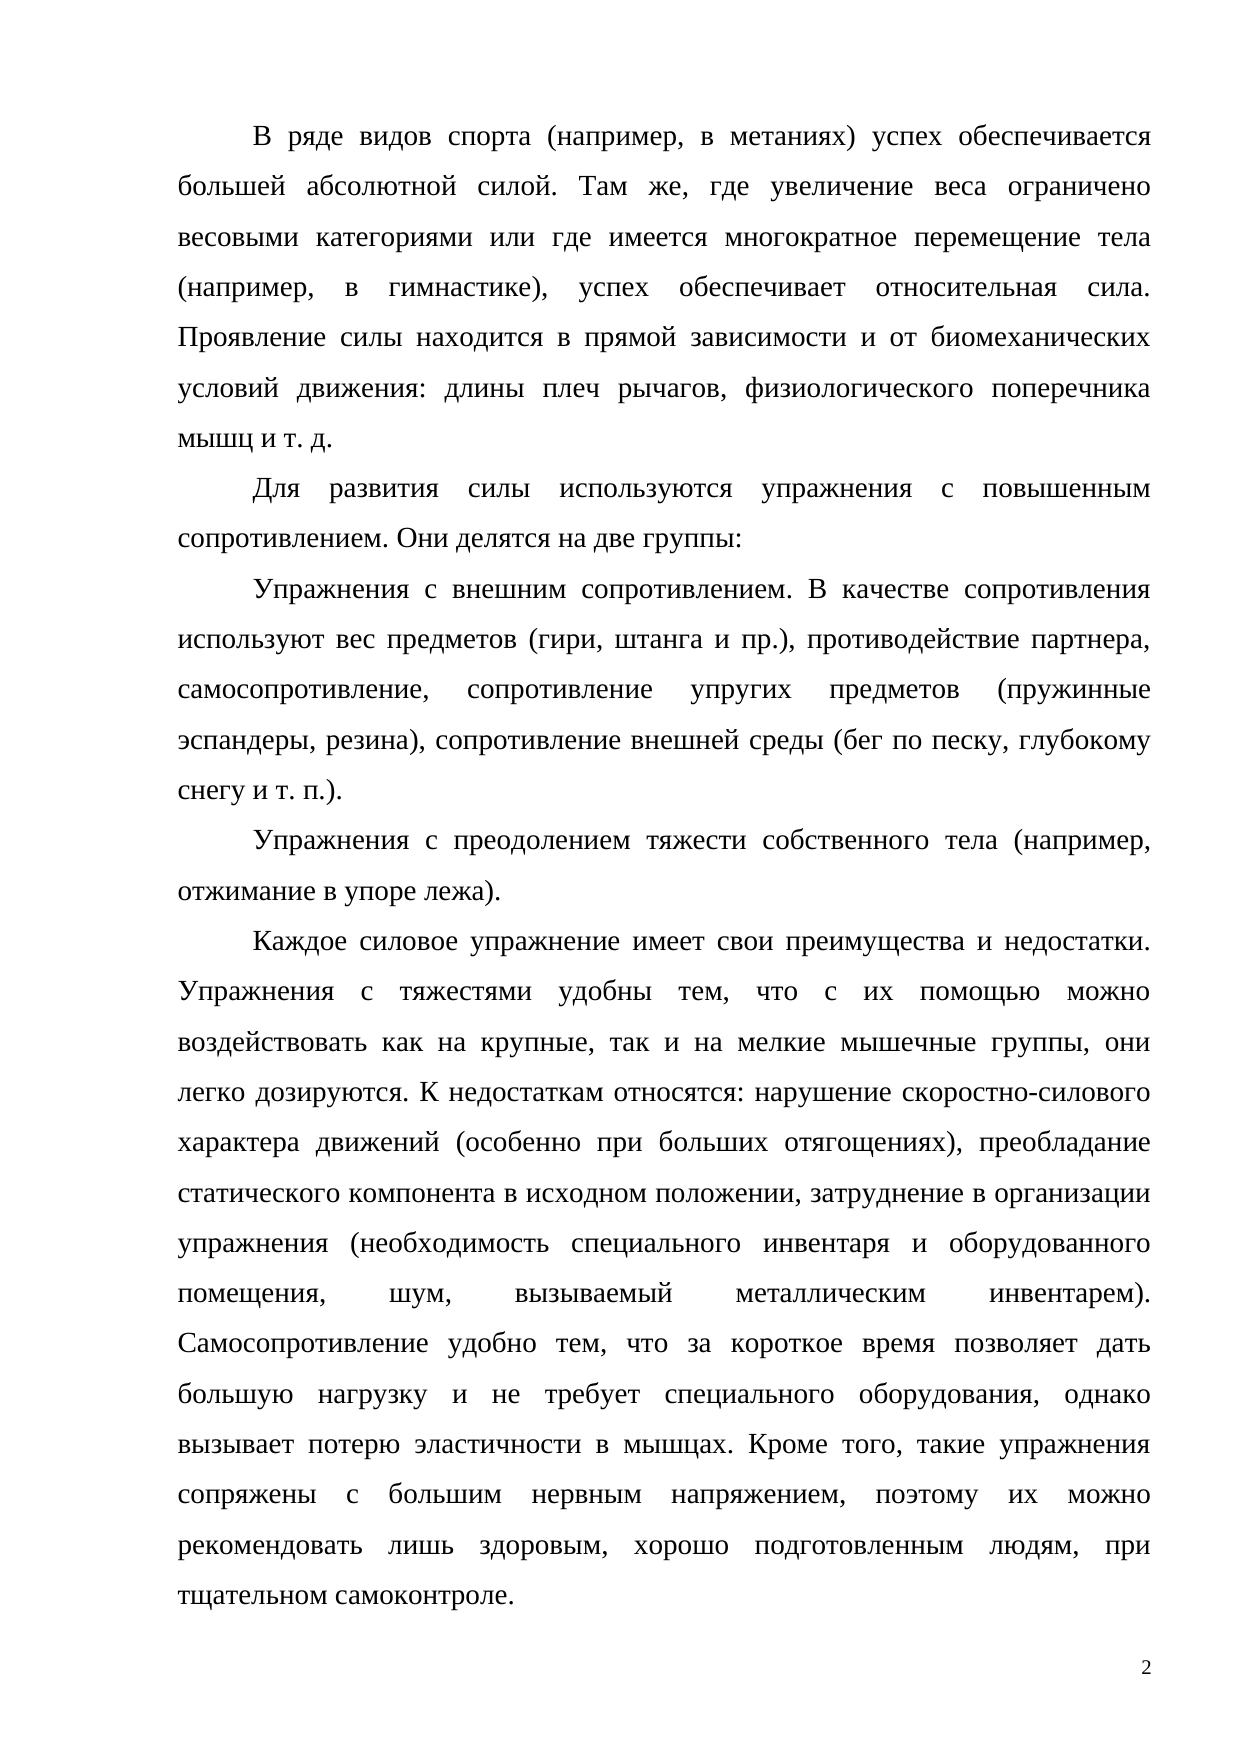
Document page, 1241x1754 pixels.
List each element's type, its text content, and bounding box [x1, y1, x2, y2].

text Для развития силы используются упражнения с повышенным сопротивлением. Они делятся на две группы: [177, 470, 1152, 554]
text Упражнения с внешним сопротивлением. В качестве сопротивления используют вес предметов (гири, штанга и пр.), противодействие партнера, самосопротивление, сопротивление упругих предметов (пружинные эспандеры, резина), сопротивление внешней среды (бег по песку, глубокому снегу и т. п.). [177, 571, 1152, 806]
text В ряде видов спорта (например, в метаниях) успех обеспечивается большей абсолютной силой. Там же, где увеличение веса ограничено весовыми категориями или где имеется многократное перемещение тела (например, в гимнастике), успех обеспечивает относительная сила. Проявление силы находится в прямой зависимости и от биомеханических условий движения: длины плеч рычагов, физиологического поперечника мышц и т. д. [177, 118, 1152, 453]
text Упражнения с преодолением тяжести собственного тела (например, отжимание в упоре лежа). [177, 822, 1152, 906]
text Каждое силовое упражнение имеет свои преимущества и недостатки. Упражнения с тяжестями удобны тем, что с их помощью можно воздействовать как на крупные, так и на мелкие мышечные группы, они легко дозируются. К недостаткам относятся: нарушение скоростно-силового характера движений (особенно при больших отягощениях), преобладание статического компонента в исходном положении, затруднение в организации упражнения (необходимость специального инвентаря и оборудованного помещения, шум, вызываемый металлическим инвентарем). Самосопротивление удобно тем, что за короткое время позволяет дать большую нагрузку и не требует специального оборудования, однако вызывает потерю эластичности в мышцах. Кроме того, такие упражнения сопряжены с большим нервным напряжением, поэтому их можно рекомендовать лишь здоровым, хорошо подготовленным людям, при тщательном самоконтроле. [177, 923, 1152, 1611]
